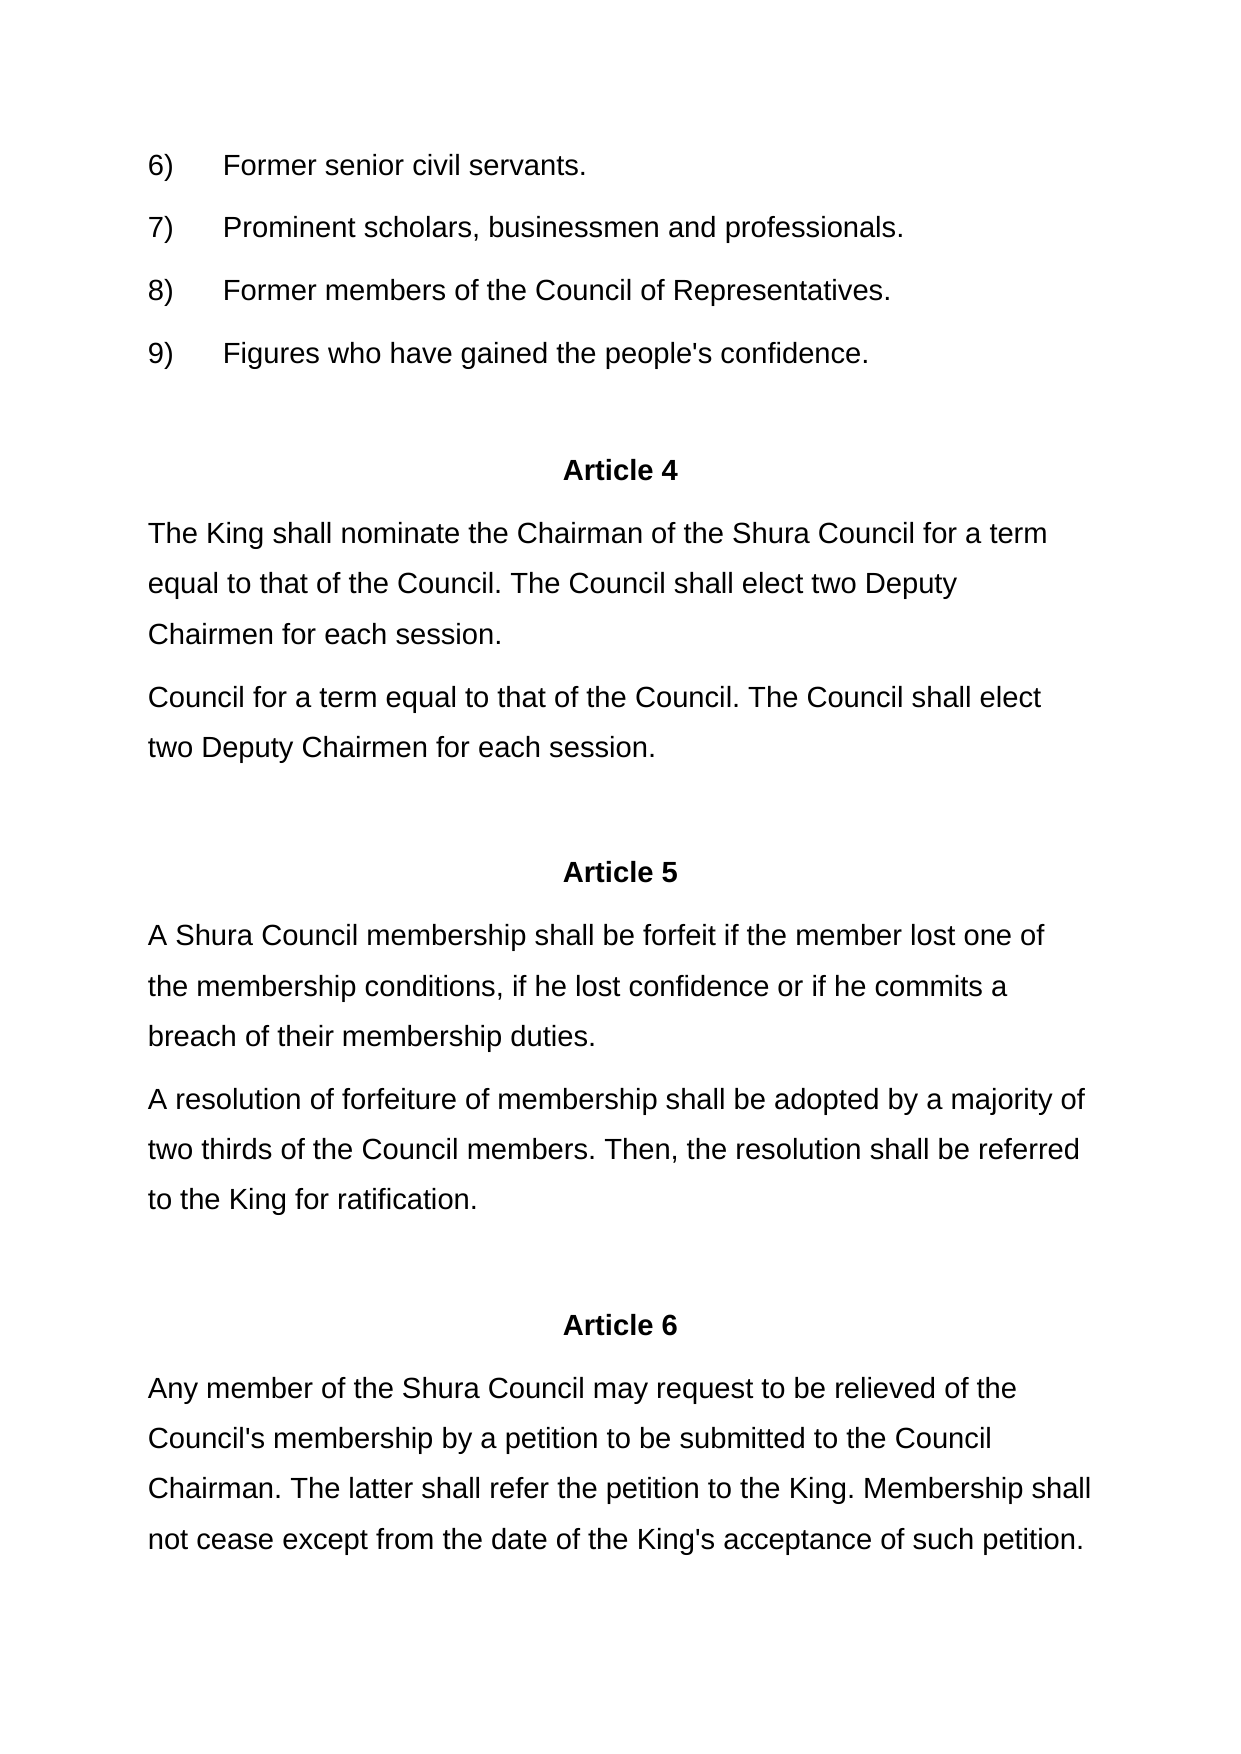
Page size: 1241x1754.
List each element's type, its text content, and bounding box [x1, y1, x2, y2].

list Figures who have gained the people's confidence. [148, 336, 1093, 369]
text Council for a term equal to that of the Council. The Council shall elect two Deputy Chairmen for each session. [148, 679, 1093, 763]
list Former senior civil servants. [148, 148, 1093, 181]
list Prominent scholars, businessmen and professionals. [148, 210, 1093, 244]
text Any member of the Shura Council may request to be relieved of the Council's membership by a petition to be submitted to the Council Chairman. The latter shall refer the petition to the King. Membership shall not cease except from the date of the King's acceptance of such petition. [148, 1371, 1093, 1555]
text A resolution of forfeiture of membership shall be adopted by a majority of two thirds of the Council members. Then, the resolution shall be referred to the King for ratification. [148, 1082, 1093, 1216]
text Article 4 [148, 453, 1093, 487]
text The King shall nominate the Chairman of the Shura Council for a term equal to that of the Council. The Council shall elect two Deputy Chairmen for each session. [148, 516, 1093, 650]
text A Shura Council membership shall be forfeit if the member lost one of the membership conditions, if he lost confidence or if he commits a breach of their membership duties. [148, 918, 1093, 1052]
text Article 5 [148, 856, 1093, 889]
list Former members of the Council of Representatives. [148, 273, 1093, 307]
text Article 6 [148, 1308, 1093, 1342]
